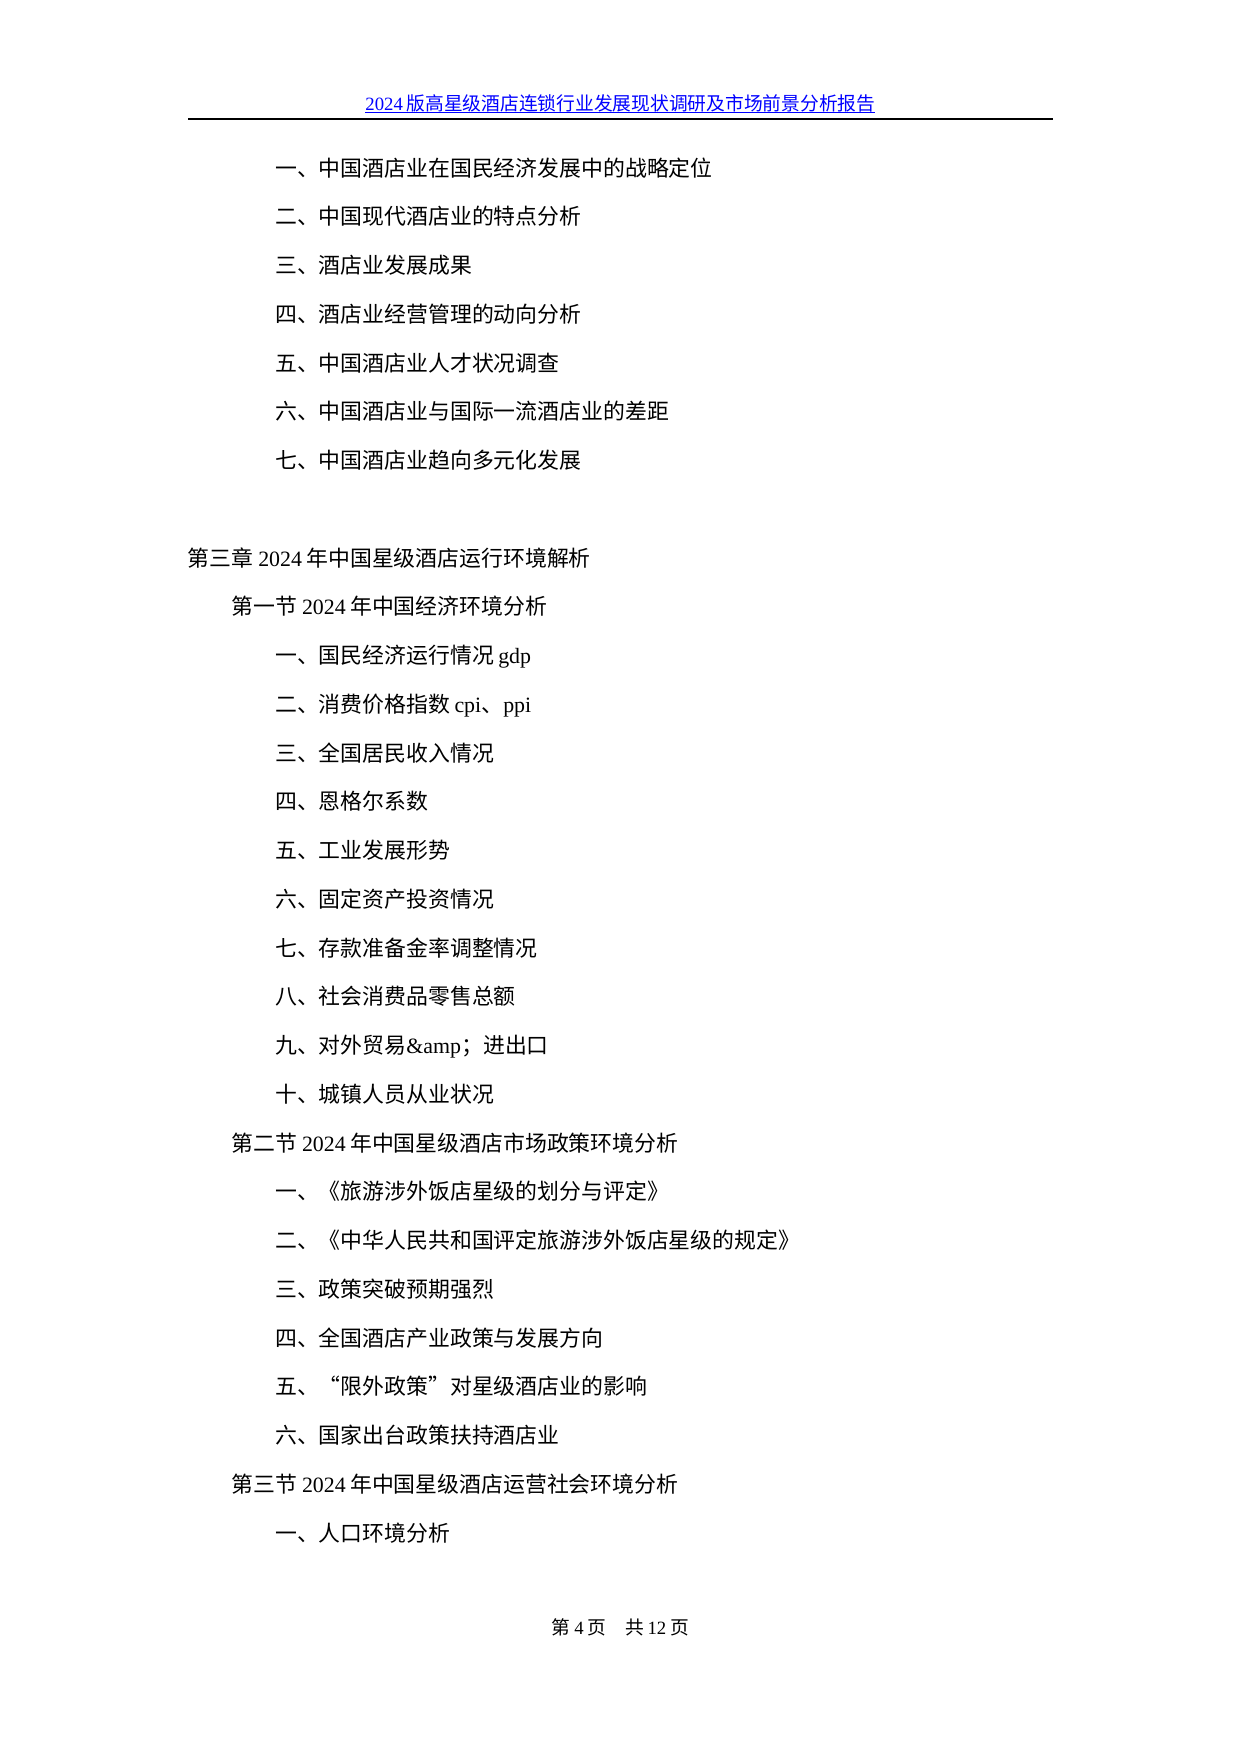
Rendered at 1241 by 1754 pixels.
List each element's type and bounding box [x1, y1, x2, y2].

text [187, 150, 1053, 1548]
